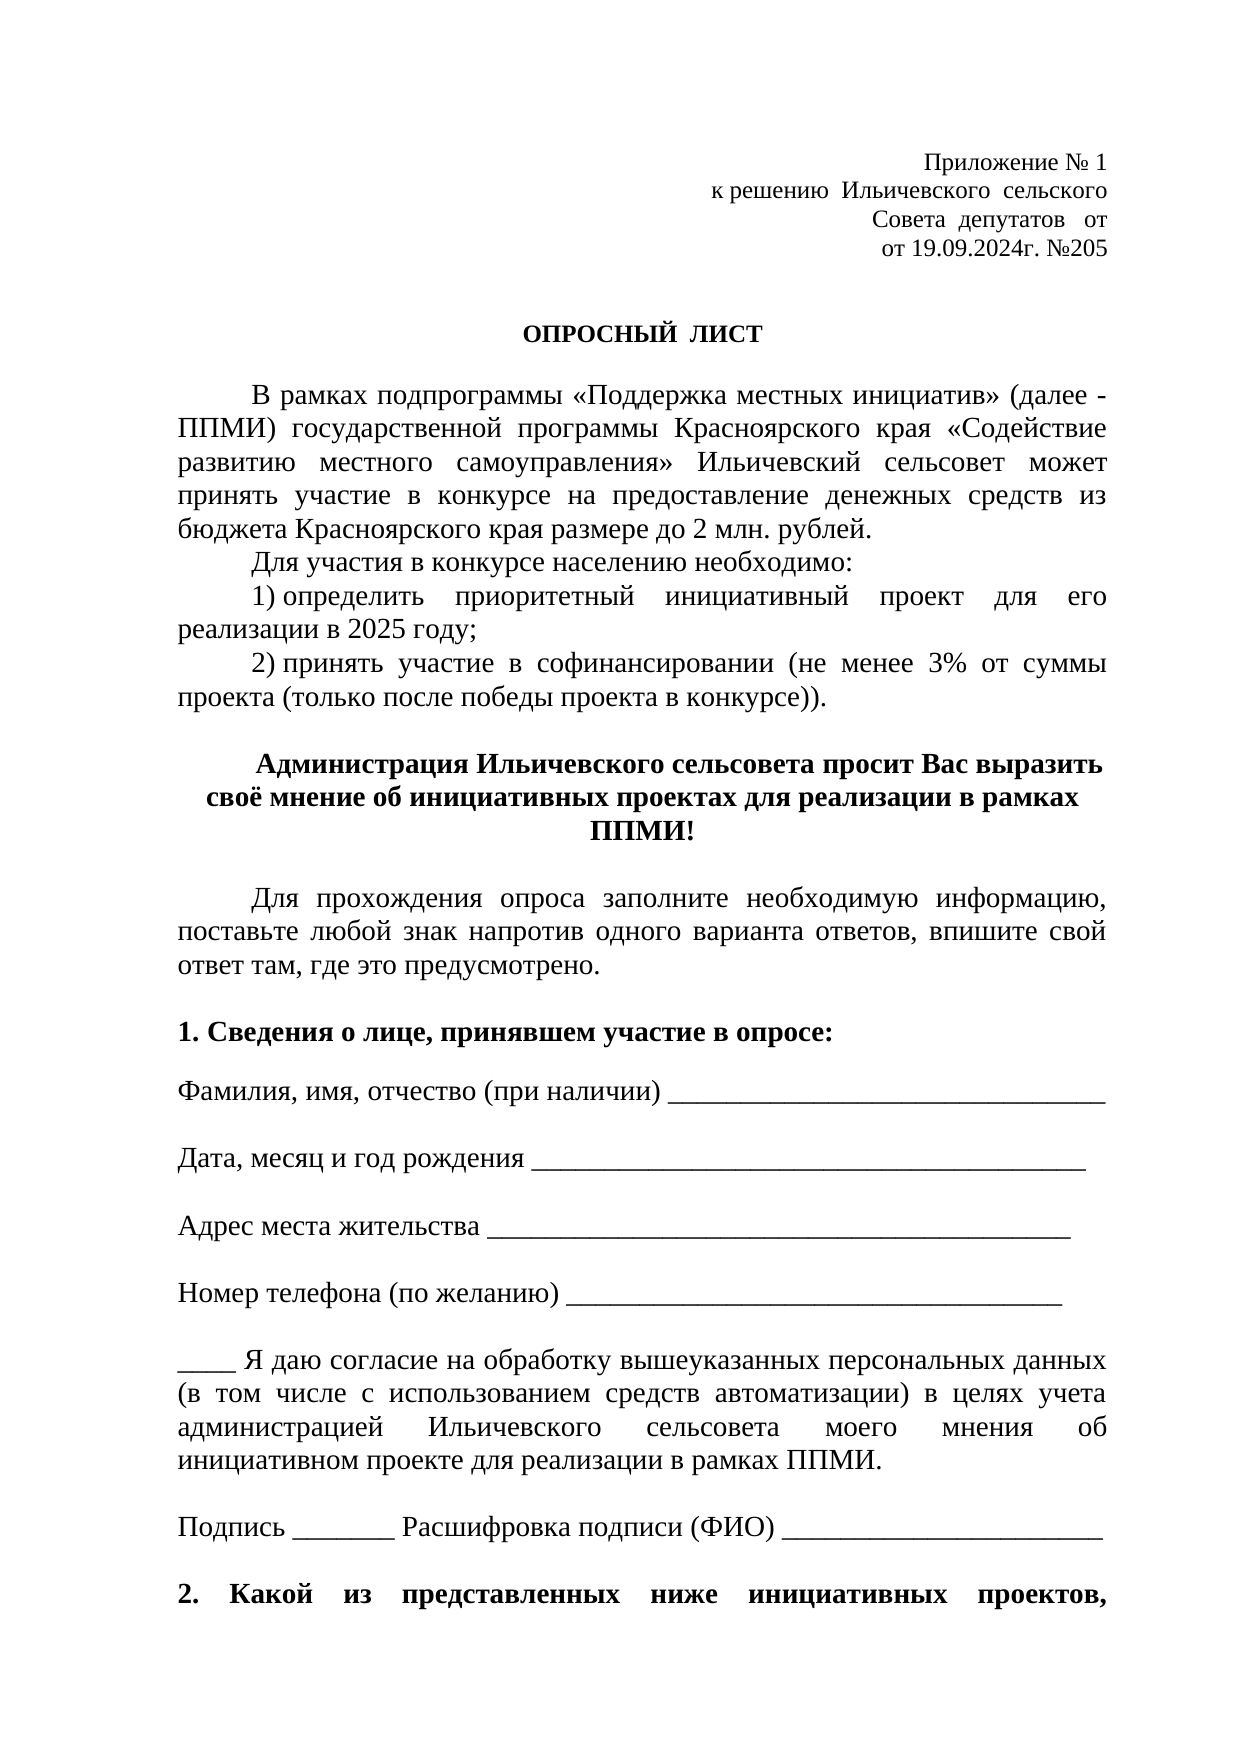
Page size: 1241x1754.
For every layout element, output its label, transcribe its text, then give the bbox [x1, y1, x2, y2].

text Подпись _______ Расшифровка подписи (ФИО) ______________________ [177, 1509, 1107, 1543]
list определить приоритетный инициативный проект для его реализации в 2025 году; [177, 578, 1107, 645]
text от 19.09.2024г. №205 [648, 233, 1107, 262]
text Номер телефона (по желанию) __________________________________ [177, 1275, 1107, 1308]
text к решению Ильичевского сельского [177, 176, 1107, 204]
list принять участие в софинансировании (не менее 3% от суммы проекта (только после победы проекта в конкурсе)). [177, 645, 1107, 712]
text ОПРОСНЫЙ ЛИСТ [177, 319, 1107, 348]
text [177, 1577, 1107, 1610]
text Дата, месяц и год рождения ______________________________________ [177, 1141, 1107, 1174]
text Приложение № 1 [177, 147, 1107, 176]
text Для прохождения опроса заполните необходимую информацию, поставьте любой знак напротив одного варианта ответов, впишите свой ответ там, где это предусмотрено. [177, 880, 1107, 981]
text Совета депутатов от [177, 204, 1107, 233]
text Администрация Ильичевского сельсовета просит Вас выразить своё мнение об инициативных проектах для реализации в рамках ППМИ! [177, 746, 1107, 846]
text Адрес места жительства ________________________________________ [177, 1208, 1107, 1241]
list Сведения о лице, принявшем участие в опросе: [177, 1014, 1107, 1048]
text ____ Я даю согласие на обработку вышеуказанных персональных данных (в том числе с использованием средств автоматизации) в целях учета администрацией Ильичевского сельсовета моего мнения об инициативном проекте для реализации в рамках ППМИ. [177, 1342, 1107, 1476]
text Фамилия, имя, отчество (при наличии) ______________________________ [177, 1073, 1107, 1107]
text В рамках подпрограммы «Поддержка местных инициатив» (далее - ППМИ) государственной программы Красноярского края «Содействие развитию местного самоуправления» Ильичевский сельсовет может принять участие в конкурсе на предоставление денежных средств из бюджета Красноярского края размере до 2 млн. рублей. [177, 377, 1107, 544]
text Для участия в конкурсе населению необходимо: [177, 544, 1107, 578]
